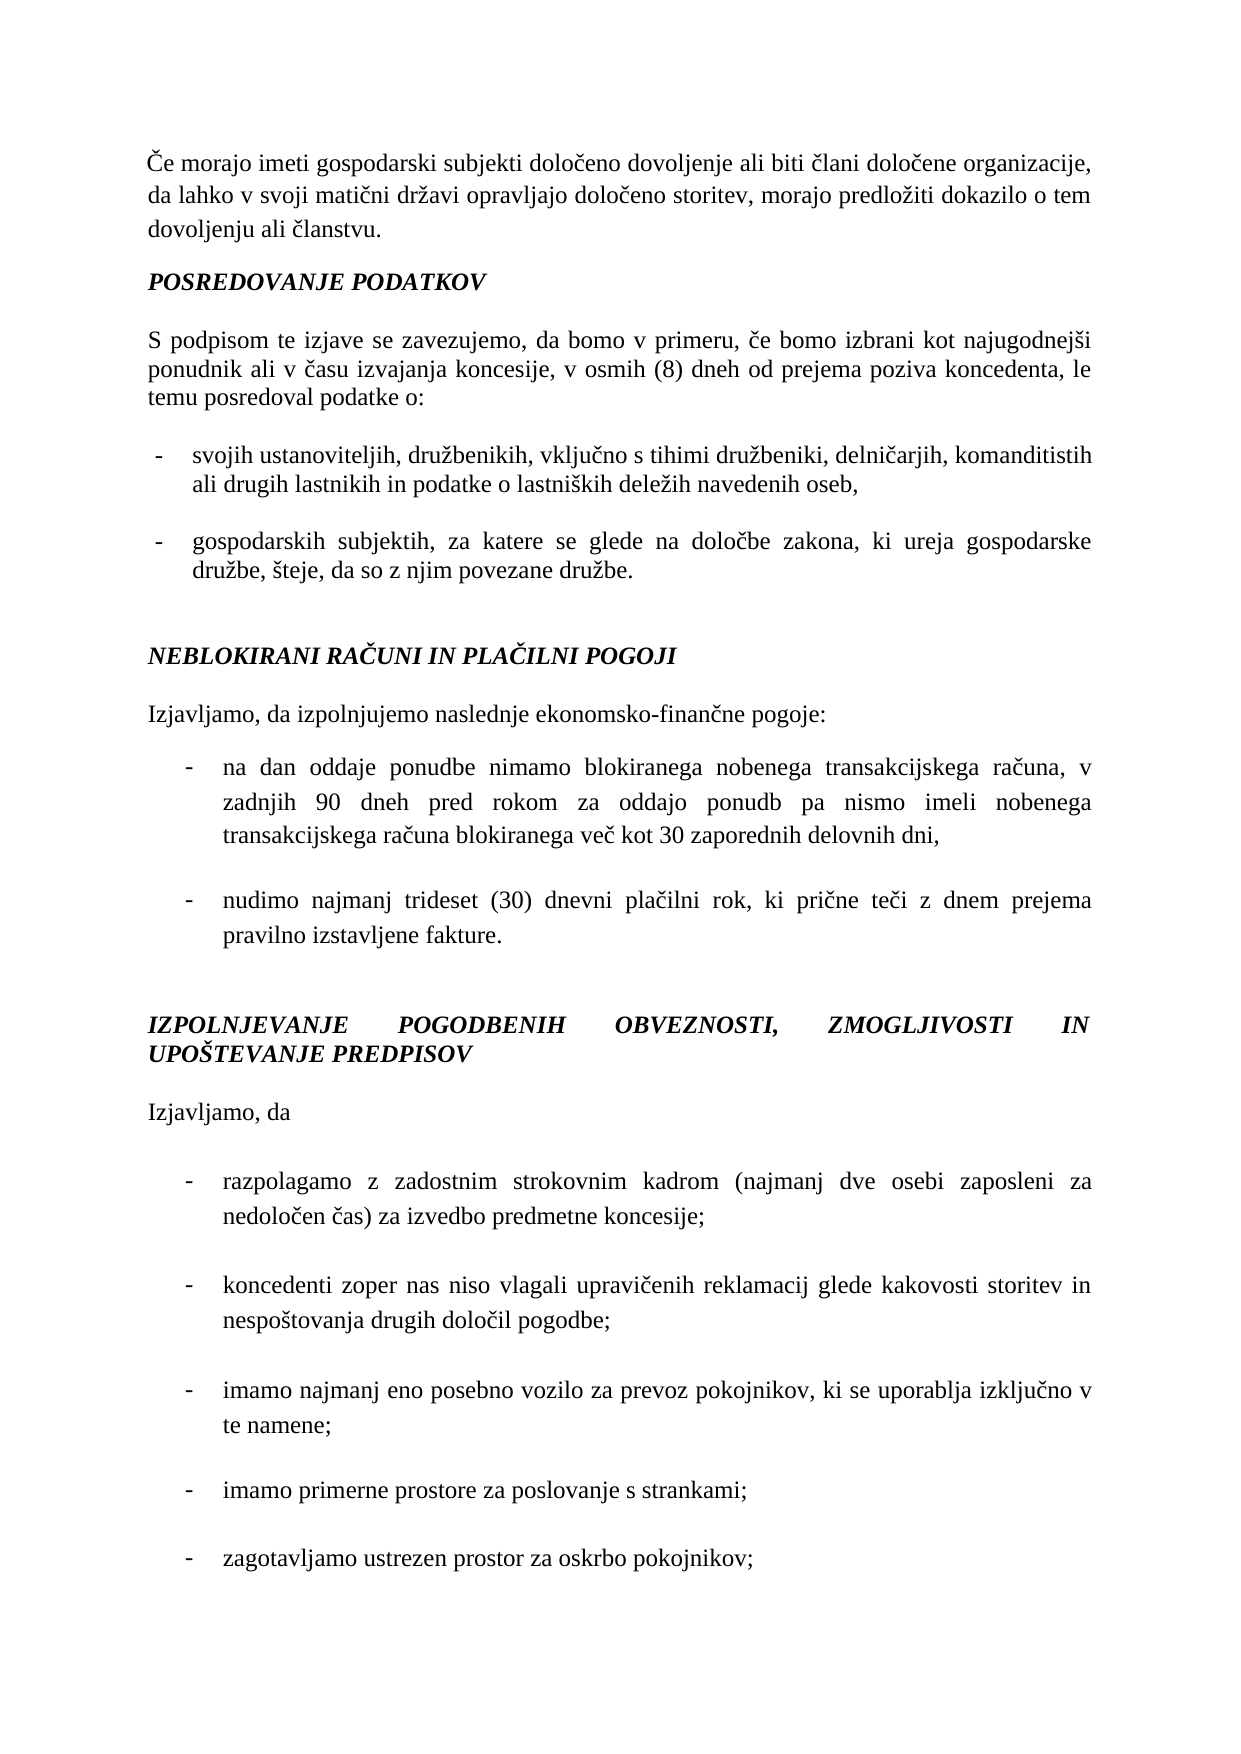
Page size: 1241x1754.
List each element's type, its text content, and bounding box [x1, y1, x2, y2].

text IZPOLNJEVANJE POGODBENIH OBVEZNOSTI, ZMOGLJIVOSTI IN UPOŠTEVANJE PREDPISOV [148, 1010, 1093, 1068]
list imamo primerne prostore za poslovanje s strankami; [185, 1471, 1093, 1506]
list koncedenti zoper nas niso vlagali upravičenih reklamacij glede kakovosti storitev in nespoštovanja drugih določil pogodbe; [185, 1267, 1093, 1334]
list gospodarskih subjektih, za katere se glede na določbe zakona, ki ureja gospodarske družbe, šteje, da so z njim povezane družbe. [154, 526, 1093, 584]
text Izjavljamo, da izpolnjujemo naslednje ekonomsko-finančne pogoje: [148, 699, 1093, 727]
list imamo najmanj eno posebno vozilo za prevoz pokojnikov, ki se uporablja izključno v te namene; [185, 1371, 1093, 1438]
text Če morajo imeti gospodarski subjekti določeno dovoljenje ali biti člani določene organizacije, da lahko v svoji matični državi opravljajo določeno storitev, morajo predložiti dokazilo o tem dovoljenju ali članstvu. [146, 148, 1093, 242]
list zagotavljamo ustrezen prostor za oskrbo pokojnikov; [185, 1539, 1093, 1573]
list na dan oddaje ponudbe nimamo blokiranega nobenega transakcijskega računa, v zadnjih 90 dneh pred rokom za oddajo ponudb pa nismo imeli nobenega transakcijskega računa blokiranega več kot 30 zaporednih delovnih dni, [185, 748, 1093, 848]
list nudimo najmanj trideset (30) dnevni plačilni rok, ki prične teči z dnem prejema pravilno izstavljene fakture. [185, 881, 1093, 948]
text Izjavljamo, da [148, 1097, 1093, 1125]
list razpolagamo z zadostnim strokovnim kadrom (najmanj dve osebi zaposleni za nedoločen čas) za izvedbo predmetne koncesije; [185, 1163, 1093, 1230]
text NEBLOKIRANI RAČUNI IN PLAČILNI POGOJI [148, 641, 1093, 670]
text POSREDOVANJE PODATKOV [148, 267, 1093, 296]
text S podpisom te izjave se zavezujemo, da bomo v primeru, če bomo izbrani kot najugodnejši ponudnik ali v času izvajanja koncesije, v osmih (8) dneh od prejema poziva koncedenta, le temu posredoval podatke o: [148, 325, 1093, 411]
list svojih ustanoviteljih, družbenikih, vključno s tihimi družbeniki, delničarjih, komanditistih ali drugih lastnikih in podatke o lastniških deležih navedenih oseb, [154, 440, 1093, 497]
